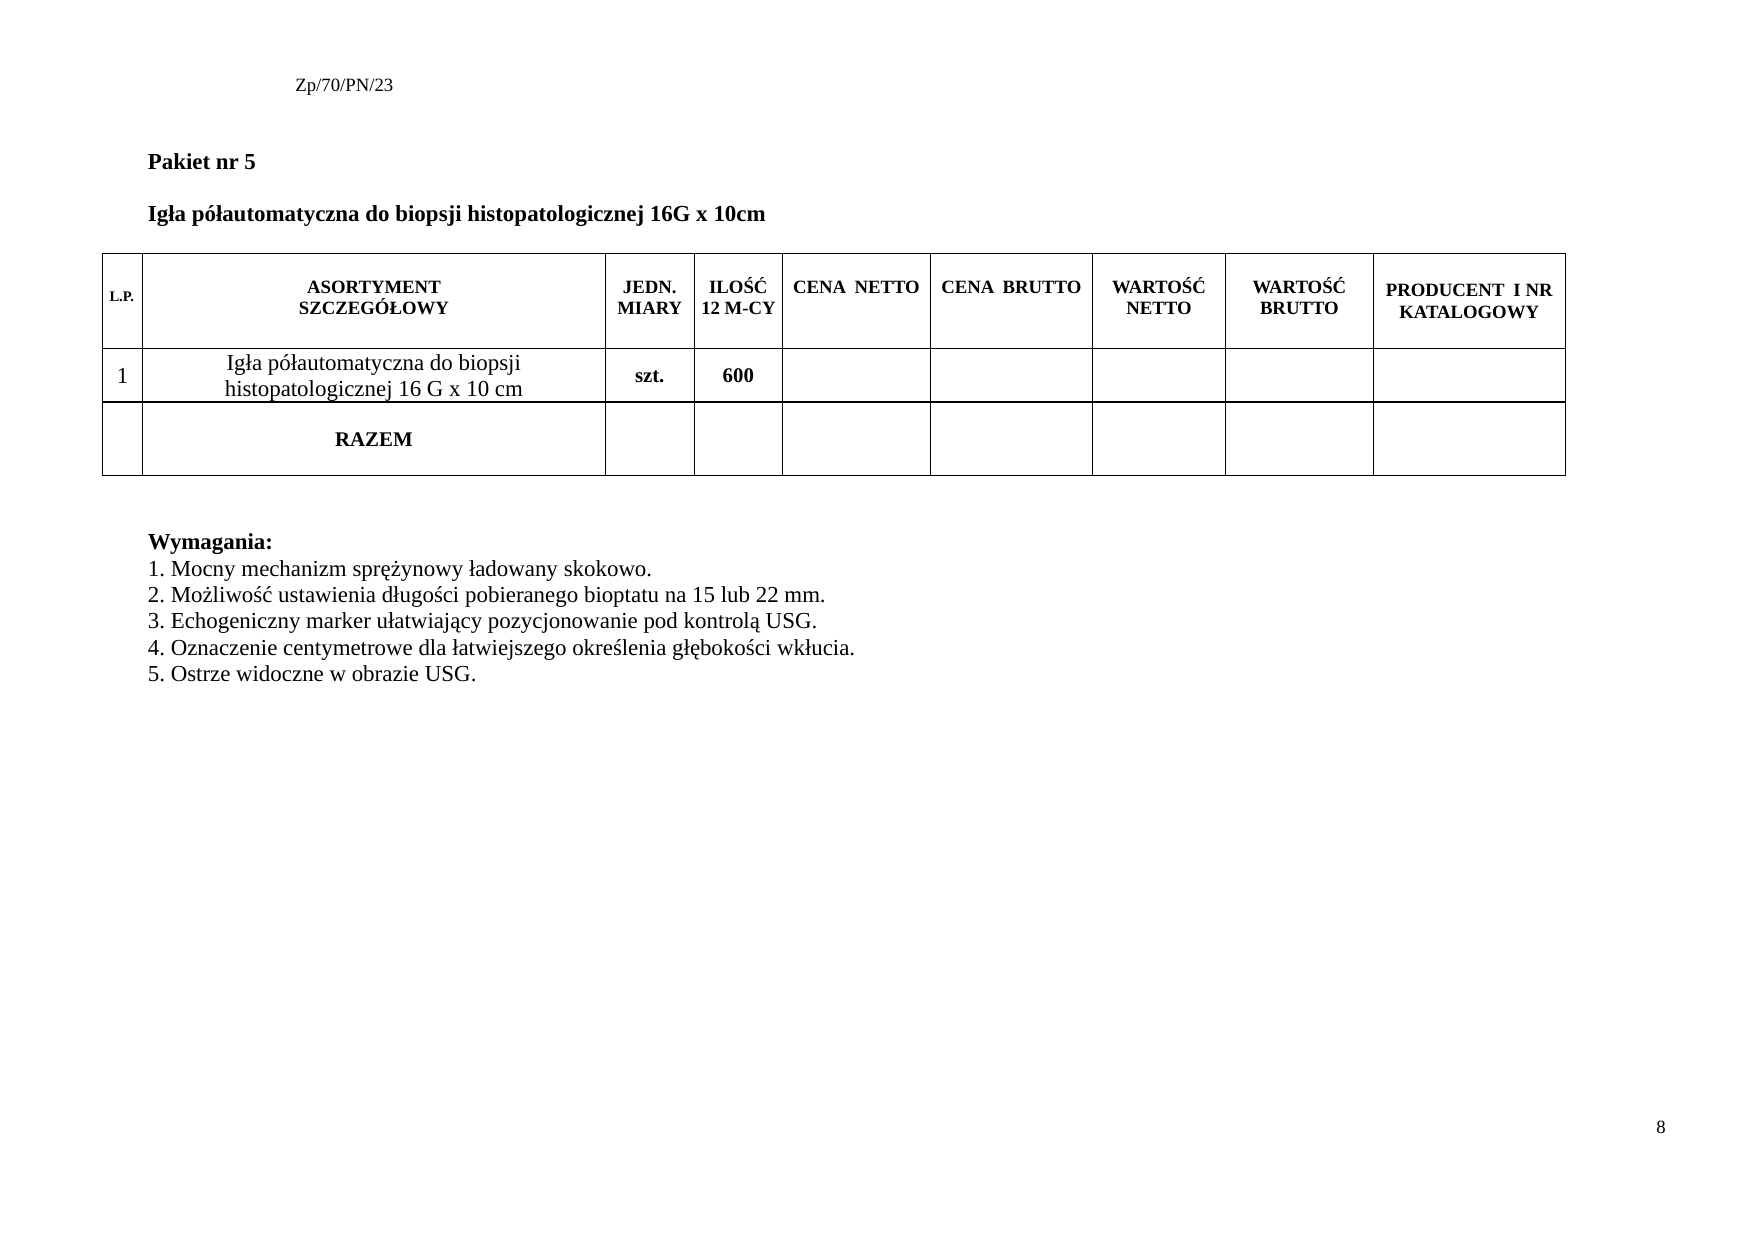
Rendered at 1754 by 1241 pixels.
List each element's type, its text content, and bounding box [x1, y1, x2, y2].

table_header WARTOŚĆ BRUTTO [1226, 254, 1373, 348]
table_header L.P. [103, 254, 142, 348]
table_cell Igła półautomatyczna do biopsji histopatologicznej 16 G x 10 cm [143, 349, 605, 401]
text 3. Echogeniczny marker ułatwiający pozycjonowanie pod kontrolą USG. [148, 607, 1665, 634]
table_cell [695, 403, 782, 474]
table_cell [103, 403, 142, 474]
text 1. Mocny mechanizm sprężynowy ładowany skokowo. [148, 555, 1665, 581]
table_cell [606, 403, 694, 474]
table_cell 1 [103, 349, 142, 401]
table_cell [1226, 349, 1373, 401]
table_cell [1374, 349, 1565, 401]
table_header JEDN. MIARY [606, 254, 694, 348]
table_header CENA BRUTTO [931, 254, 1092, 348]
table_cell 600 [695, 349, 782, 401]
text 2. Możliwość ustawienia długości pobieranego bioptatu na 15 lub 22 mm. [148, 581, 1665, 607]
text 4. Oznaczenie centymetrowe dla łatwiejszego określenia głębokości wkłucia. [148, 634, 1665, 660]
text Igła półautomatyczna do biopsji histopatologicznej 16G x 10cm [148, 200, 1665, 227]
text 5. Ostrze widoczne w obrazie USG. [148, 660, 1665, 686]
table_cell [931, 349, 1092, 401]
table_cell [783, 403, 930, 474]
table_cell RAZEM [143, 403, 605, 474]
table_cell [1093, 403, 1225, 474]
table_header PRODUCENT I NR KATALOGOWY [1374, 254, 1565, 348]
table_header CENA NETTO [783, 254, 930, 348]
table_cell [1226, 403, 1373, 474]
table_cell [1374, 403, 1565, 474]
table_header WARTOŚĆ NETTO [1093, 254, 1225, 348]
table_cell [931, 403, 1092, 474]
table_header ILOŚĆ 12 M-CY [695, 254, 782, 348]
table_cell [1093, 349, 1225, 401]
table_header ASORTYMENT SZCZEGÓŁOWY [143, 254, 605, 348]
table_cell szt. [606, 349, 694, 401]
text Wymagania: [148, 528, 1665, 555]
text Pakiet nr 5 [148, 148, 1665, 174]
table_cell [783, 349, 930, 401]
